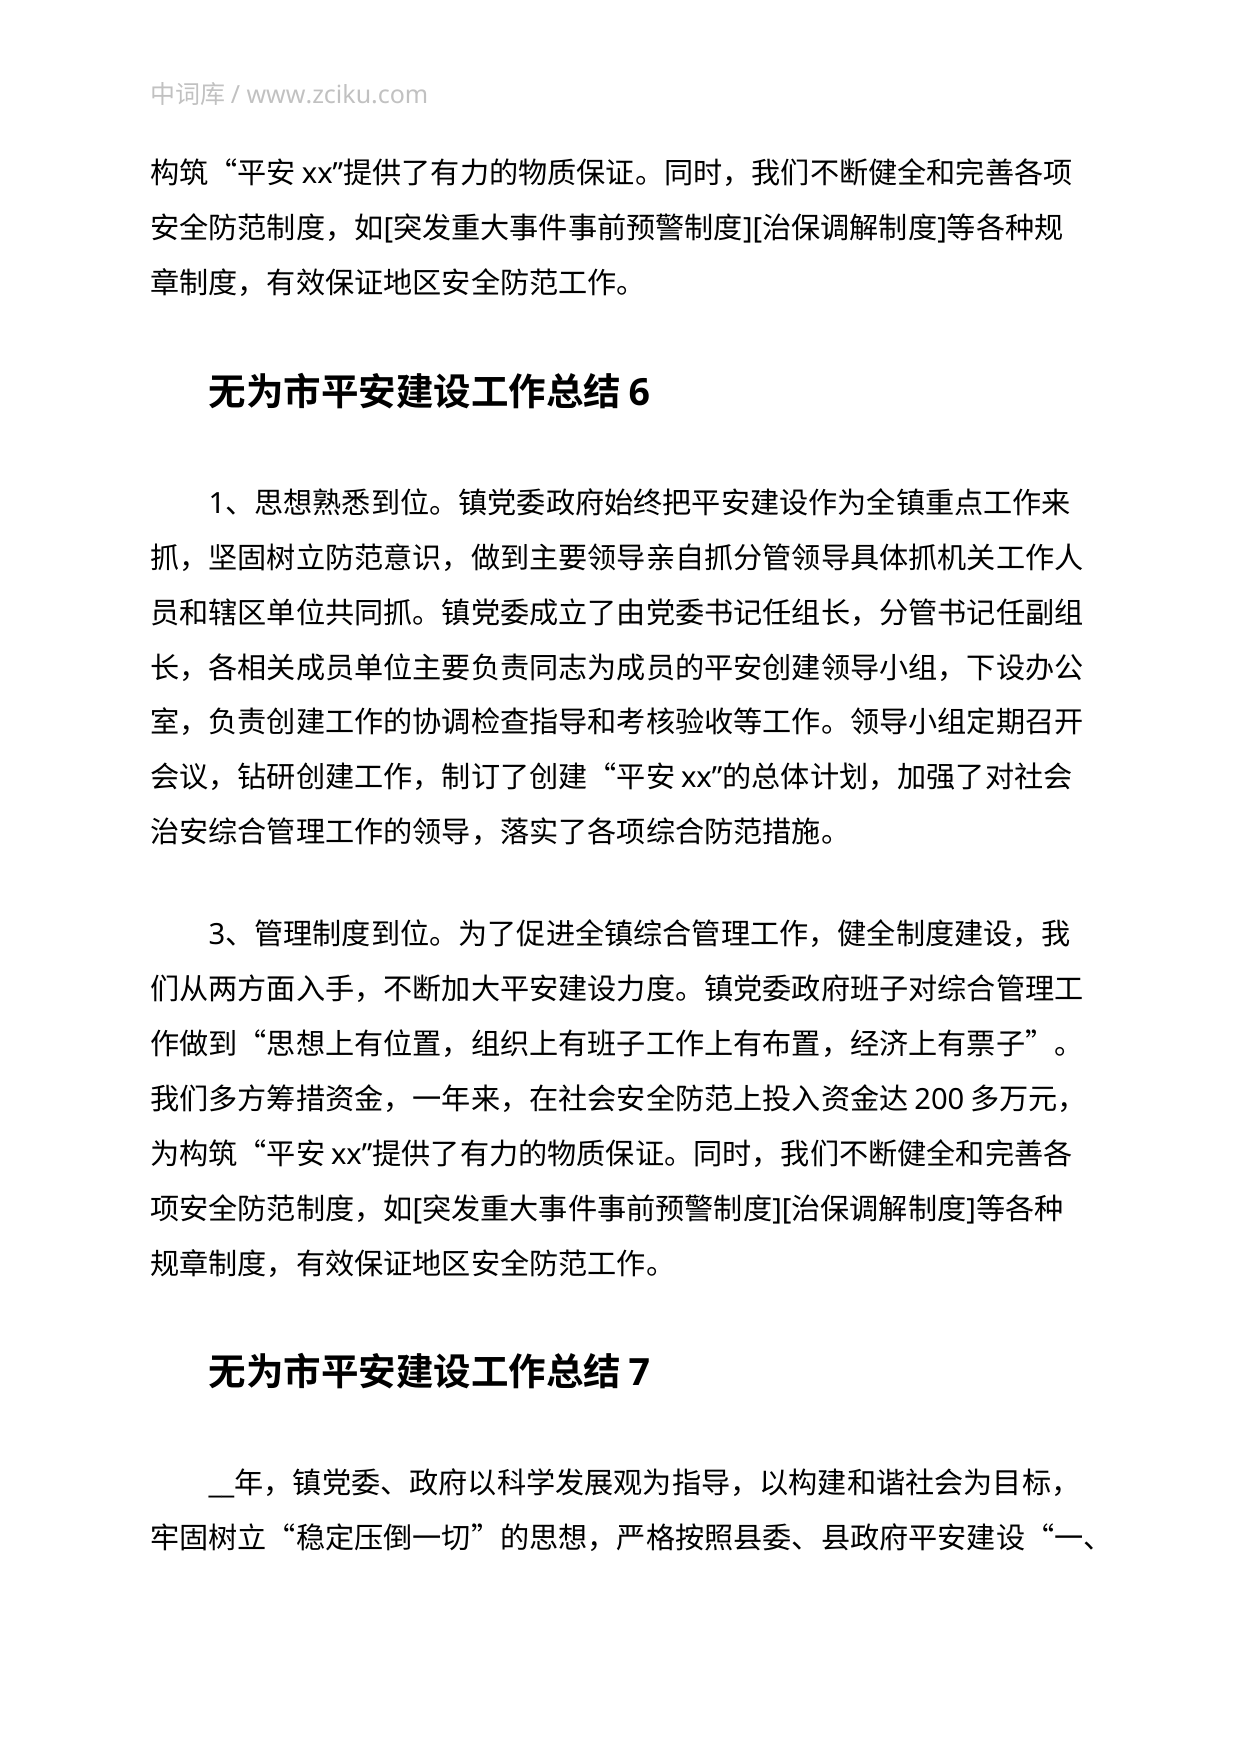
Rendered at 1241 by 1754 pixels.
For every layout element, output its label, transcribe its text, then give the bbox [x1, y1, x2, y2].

text 1、思想熟悉到位。镇党委政府始终把平安建设作为全镇重点工作来抓，坚固树立防范意识，做到主要领导亲自抓分管领导具体抓机关工作人员和辖区单位共同抓。镇党委成立了由党委书记任组长，分管书记任副组长，各相关成员单位主要负责同志为成员的平安创建领导小组，下设办公室，负责创建工作的协调检查指导和考核验收等工作。领导小组定期召开会议，钻研创建工作，制订了创建“平安xx”的总体计划，加强了对社会治安综合管理工作的领导，落实了各项综合防范措施。 [150, 479, 1090, 851]
text 无为市平安建设工作总结6 [150, 362, 1090, 416]
text 3、管理制度到位。为了促进全镇综合管理工作，健全制度建设，我们从两方面入手，不断加大平安建设力度。镇党委政府班子对综合管理工作做到“思想上有位置，组织上有班子工作上有布置，经济上有票子”。我们多方筹措资金，一年来，在社会安全防范上投入资金达200多万元，为构筑“平安xx”提供了有力的物质保证。同时，我们不断健全和完善各项安全防范制度，如[突发重大事件事前预警制度][治保调解制度]等各种规章制度，有效保证地区安全防范工作。 [150, 911, 1090, 1283]
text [150, 150, 1090, 302]
text 无为市平安建设工作总结7 [150, 1342, 1090, 1397]
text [150, 1460, 1090, 1557]
